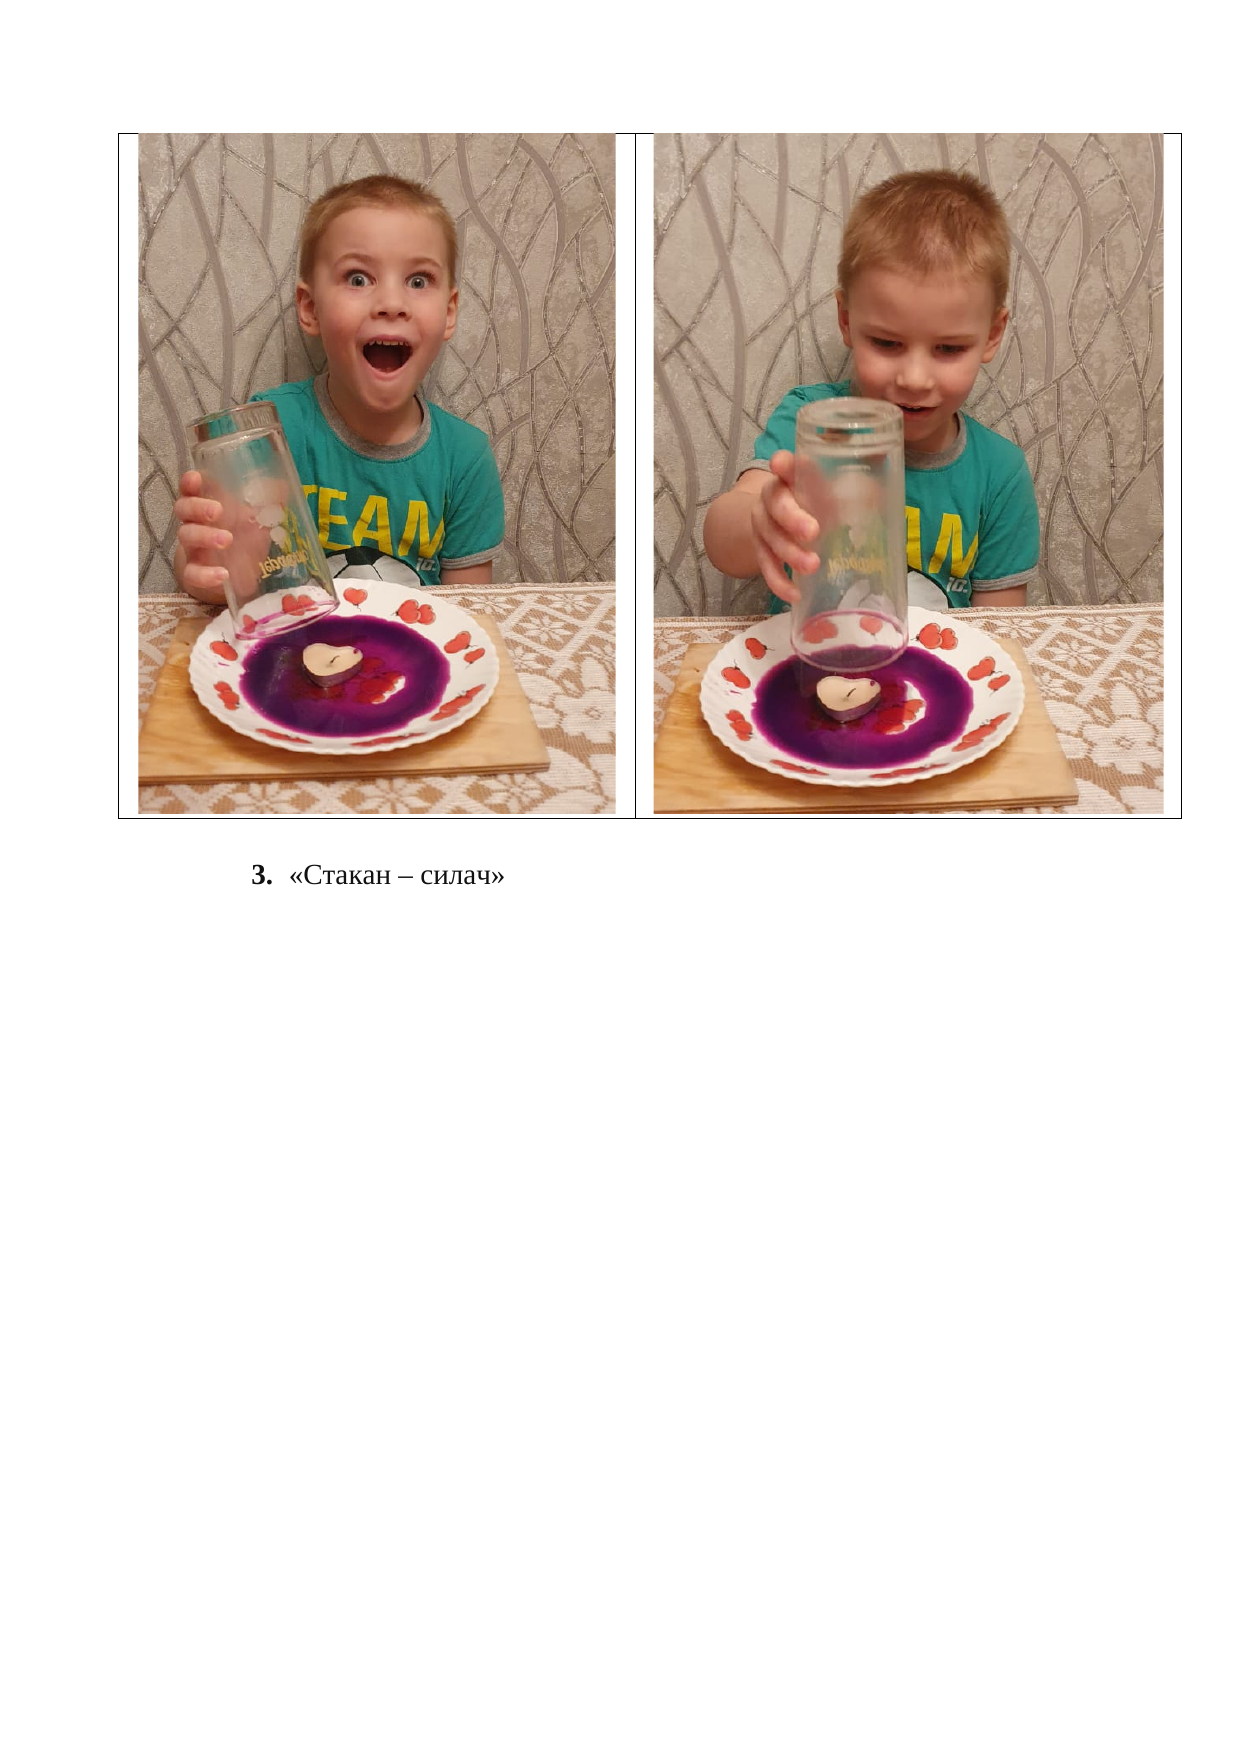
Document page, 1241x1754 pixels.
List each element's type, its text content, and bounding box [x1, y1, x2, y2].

table_cell [119, 134, 635, 818]
list «Стакан – силач» [251, 857, 1122, 891]
table_cell [636, 134, 1181, 818]
picture [138, 133, 616, 814]
picture [653, 133, 1164, 814]
